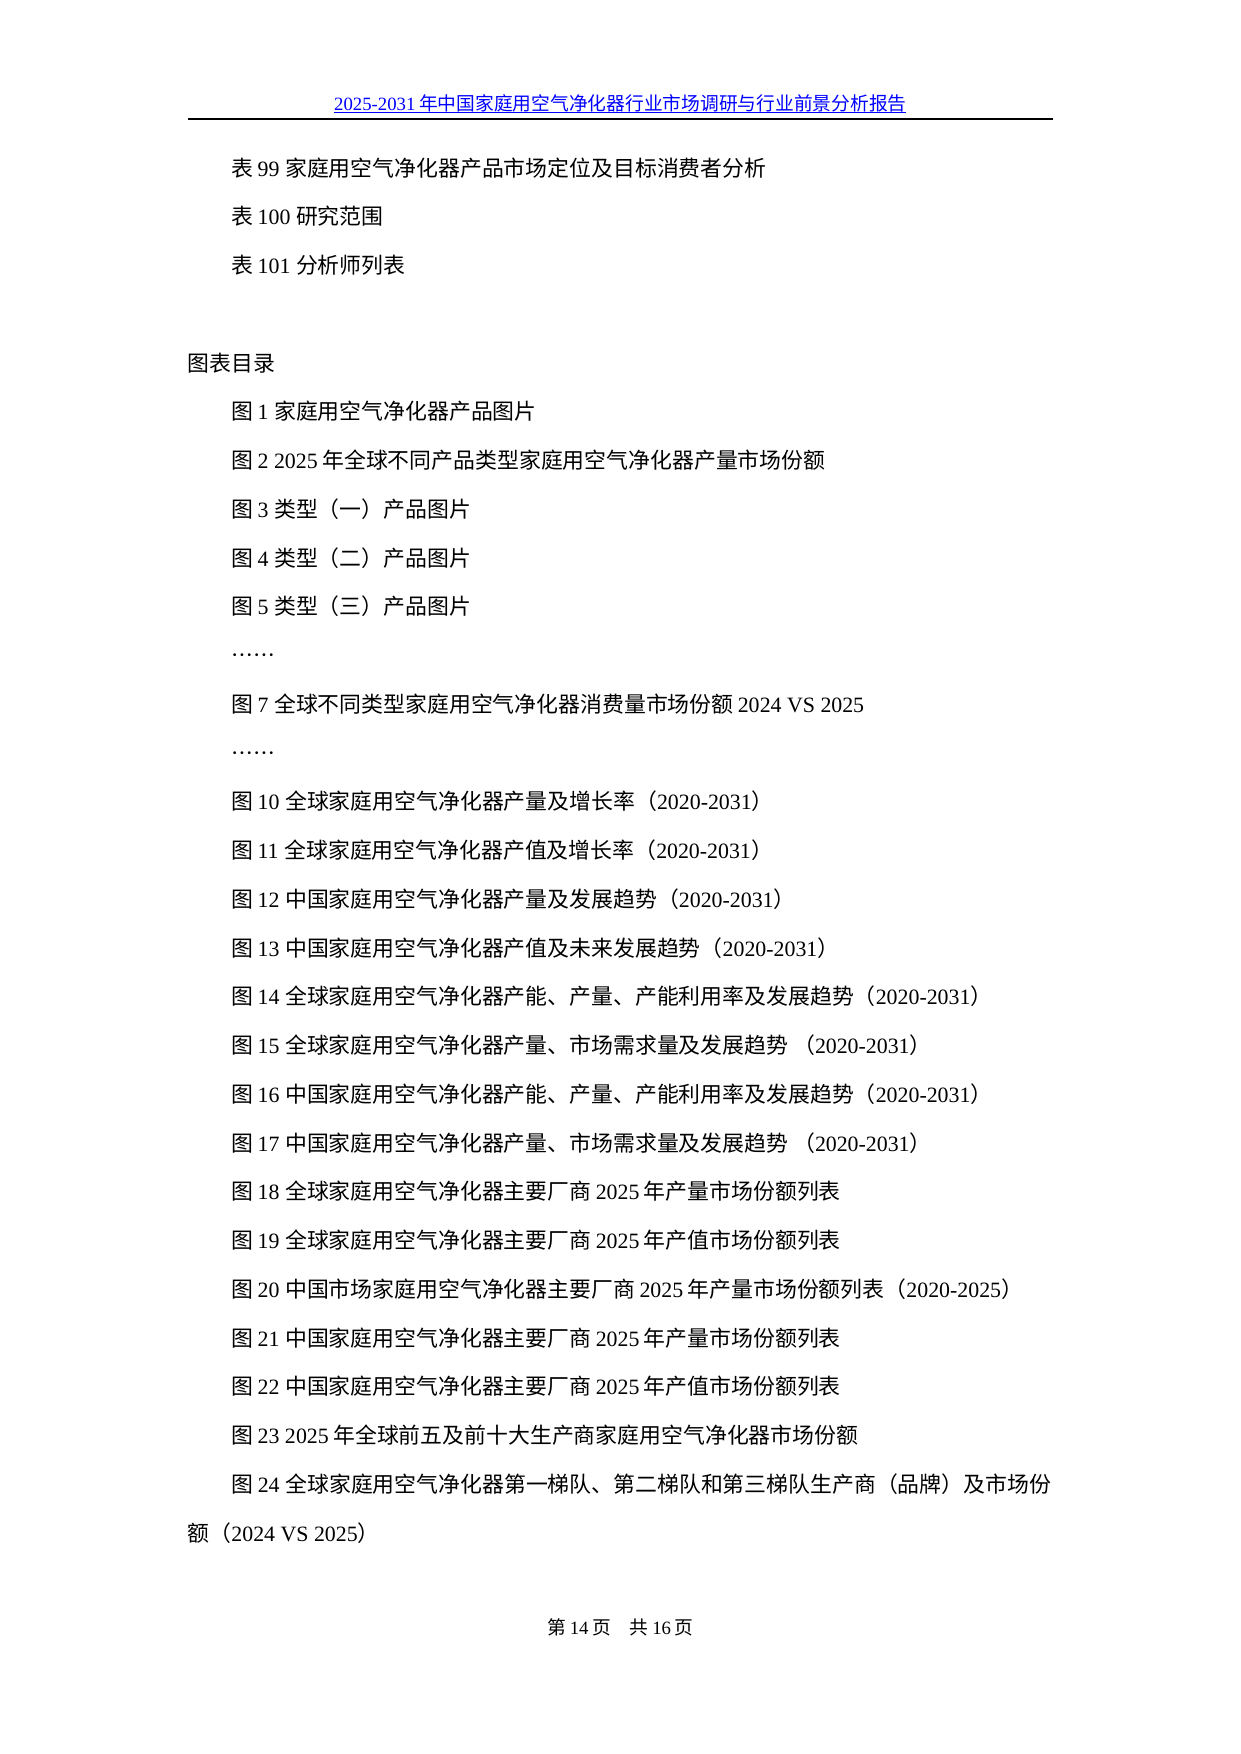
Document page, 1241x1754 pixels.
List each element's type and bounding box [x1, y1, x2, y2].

text [187, 150, 1053, 1548]
